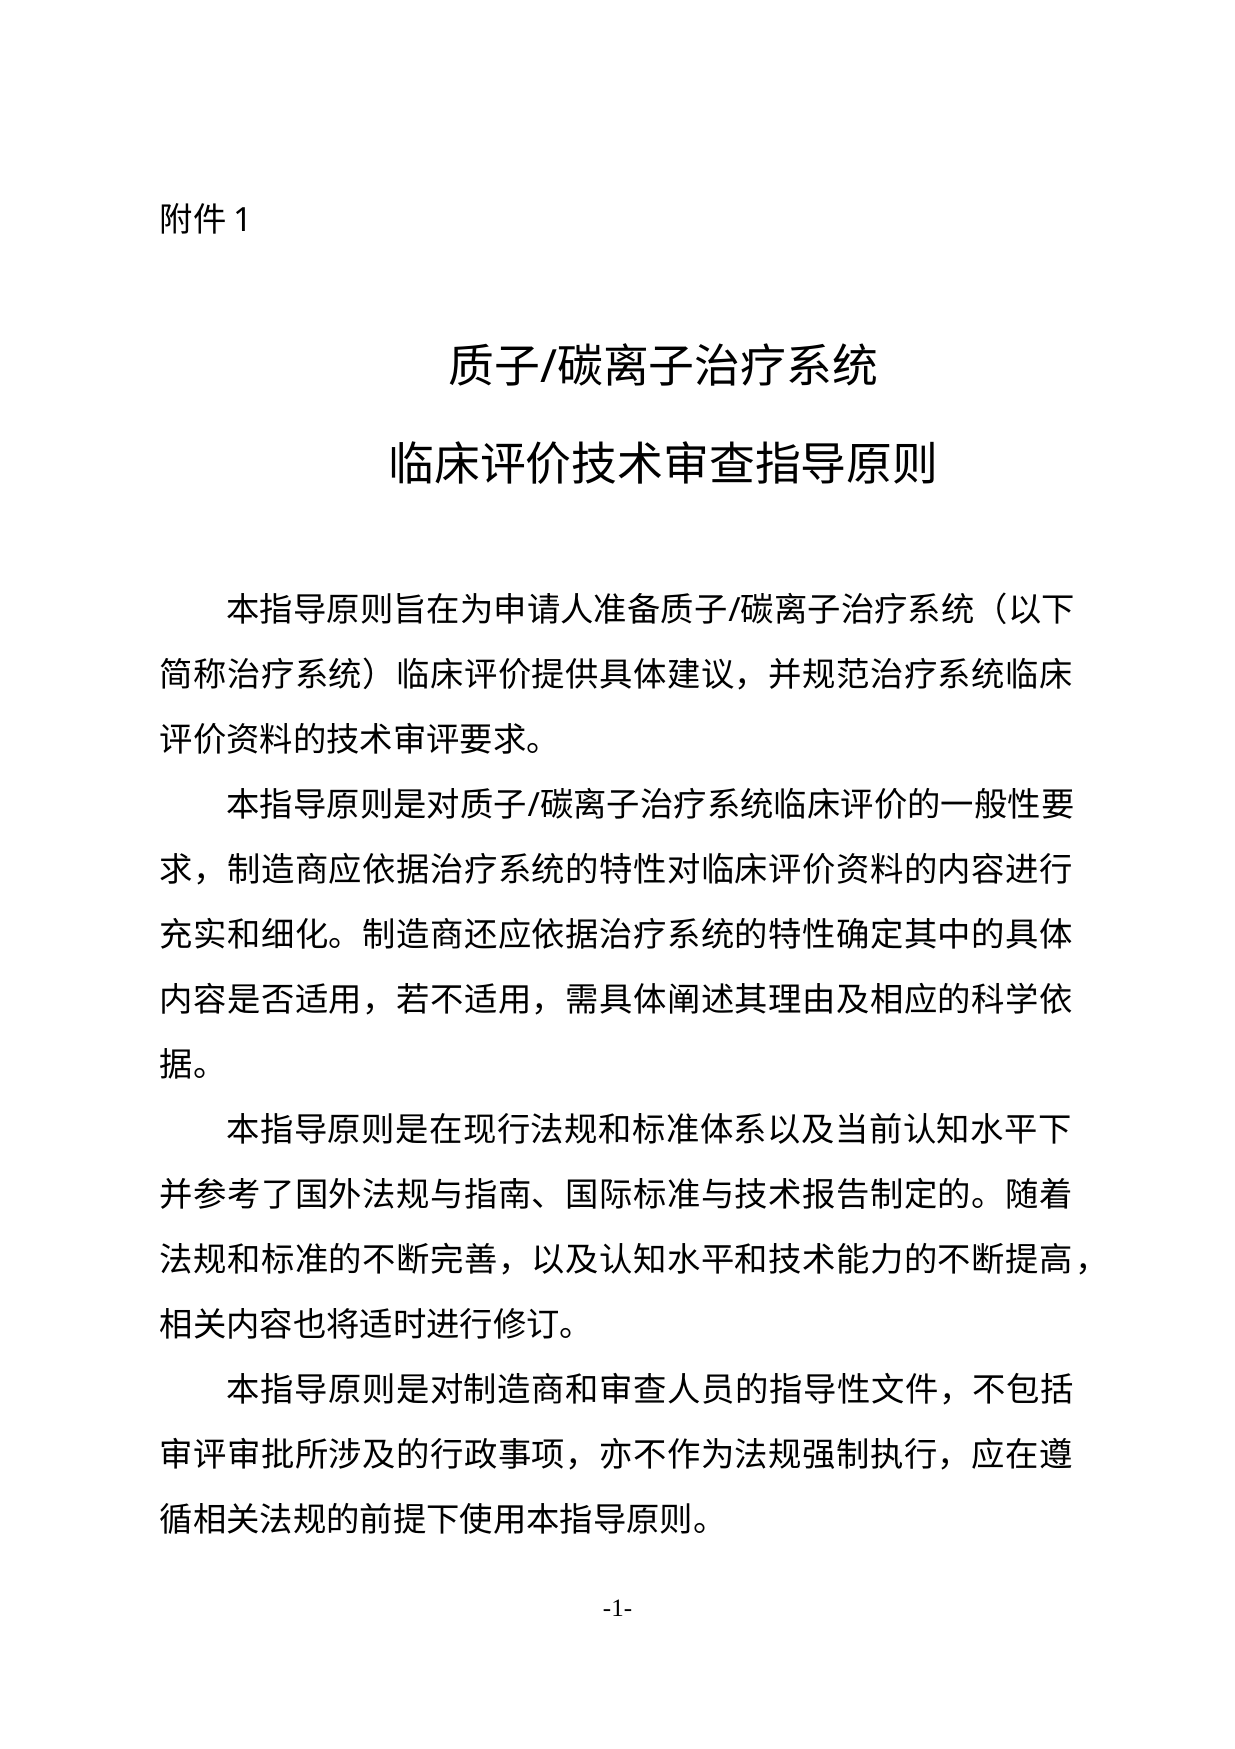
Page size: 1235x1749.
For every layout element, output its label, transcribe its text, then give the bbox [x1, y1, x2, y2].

text 本指导原则是对质子/碳离子治疗系统临床评价的一般性要求，制造商应依据治疗系统的特性对临床评价资料的内容进行充实和细化。制造商还应依据治疗系统的特性确定其中的具体内容是否适用，若不适用，需具体阐述其理由及相应的科学依据。 [159, 769, 1075, 1094]
text 临床评价技术审查指导原则 [159, 412, 1075, 509]
text 本指导原则是在现行法规和标准体系以及当前认知水平下、并参考了国外法规与指南、国际标准与技术报告制定的。随着法规和标准的不断完善，以及认知水平和技术能力的不断提高，相关内容也将适时进行修订。 [159, 1094, 1075, 1354]
text 附件1 [159, 184, 1075, 249]
text 质子/碳离子治疗系统 [159, 314, 1075, 412]
text 本指导原则旨在为申请人准备质子/碳离子治疗系统（以下简称治疗系统）临床评价提供具体建议，并规范治疗系统临床评价资料的技术审评要求。 [159, 574, 1075, 769]
text 本指导原则是对制造商和审查人员的指导性文件，不包括审评审批所涉及的行政事项，亦不作为法规强制执行，应在遵循相关法规的前提下使用本指导原则。 [159, 1354, 1075, 1549]
